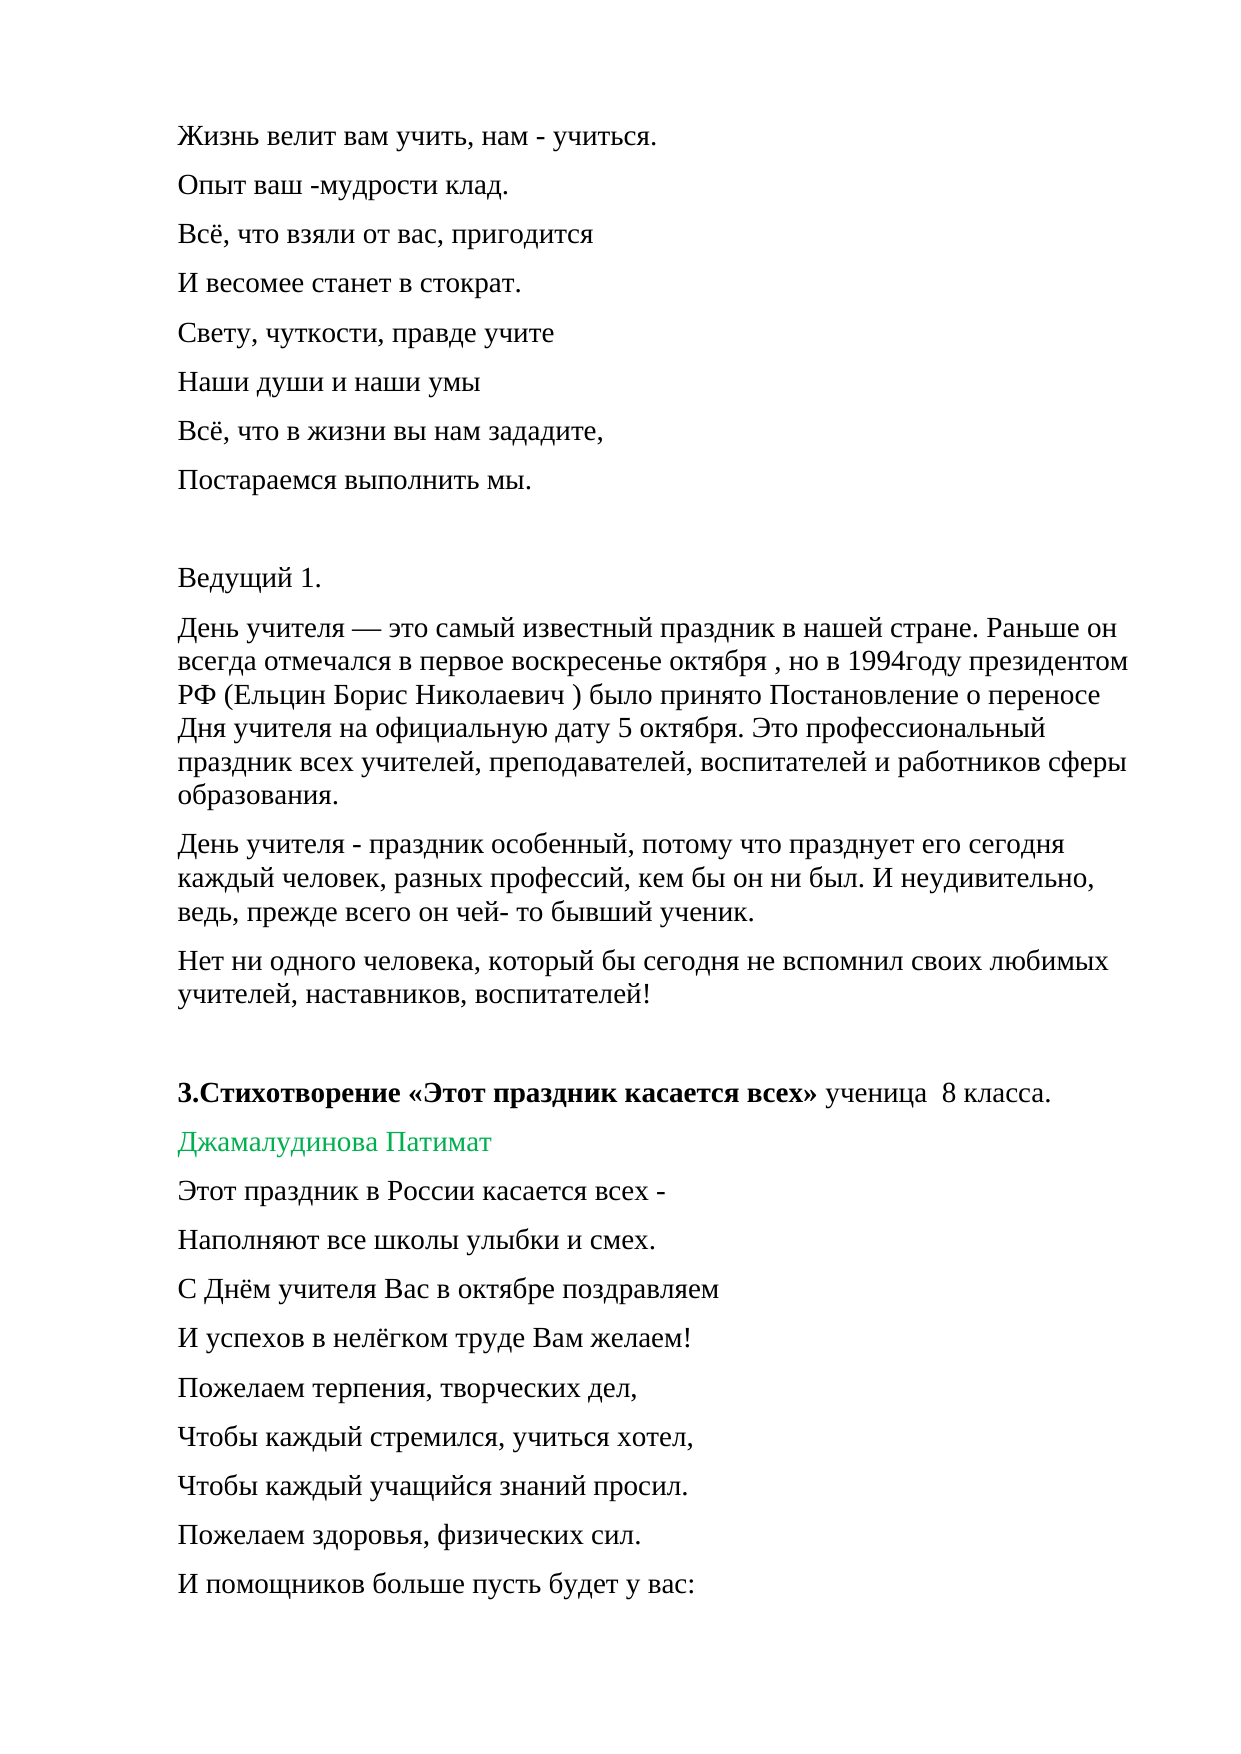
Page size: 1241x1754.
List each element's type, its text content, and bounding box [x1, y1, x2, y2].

text Всё, что в жизни вы нам зададите, [177, 413, 1152, 447]
text Пожелаем здоровья, физических сил. [177, 1517, 1152, 1551]
text День учителя — это самый известный праздник в нашей стране. Раньше он всегда отмечался в первое воскресенье октября , но в 1994году президентом РФ (Ельцин Борис Николаевич ) было принято Постановление о переносе Дня учителя на официальную дату 5 октября. Это профессиональный праздник всех учителей, преподавателей, воспитателей и работников сферы образования. [177, 610, 1152, 811]
text Постараемся выполнить мы. [177, 462, 1152, 496]
text С Днём учителя Вас в октябре поздравляем [177, 1271, 1152, 1305]
text День учителя - праздник особенный, потому что празднует его сегодня каждый человек, разных профессий, кем бы он ни был. И неудивительно, ведь, прежде всего он чей- то бывший ученик. [177, 827, 1152, 927]
text И помощников больше пусть будет у вас: [177, 1566, 1152, 1600]
text 3.Стихотворение «Этот праздник касается всех» ученица 8 класса. [177, 1075, 1152, 1108]
text Нет ни одного человека, который бы сегодня не вспомнил своих любимых учителей, наставников, воспитателей! [177, 943, 1152, 1010]
text Чтобы каждый стремился, учиться хотел, [177, 1419, 1152, 1452]
text Наши души и наши умы [177, 364, 1152, 397]
text Этот праздник в России касается всех - [177, 1173, 1152, 1207]
text Наполняют все школы улыбки и смех. [177, 1222, 1152, 1256]
text И весомее станет в стократ. [177, 266, 1152, 299]
text Джамалудинова Патимат [177, 1124, 1152, 1157]
text Пожелаем терпения, творческих дел, [177, 1370, 1152, 1403]
text И успехов в нелёгком труде Вам желаем! [177, 1321, 1152, 1354]
text Ведущий 1. [177, 561, 1152, 594]
text Жизнь велит вам учить, нам - учиться. [177, 118, 1152, 152]
text Свету, чуткости, правде учите [177, 315, 1152, 348]
text Опыт ваш -мудрости клад. [177, 167, 1152, 201]
text Чтобы каждый учащийся знаний просил. [177, 1468, 1152, 1502]
text Всё, что взяли от вас, пригодится [177, 216, 1152, 250]
